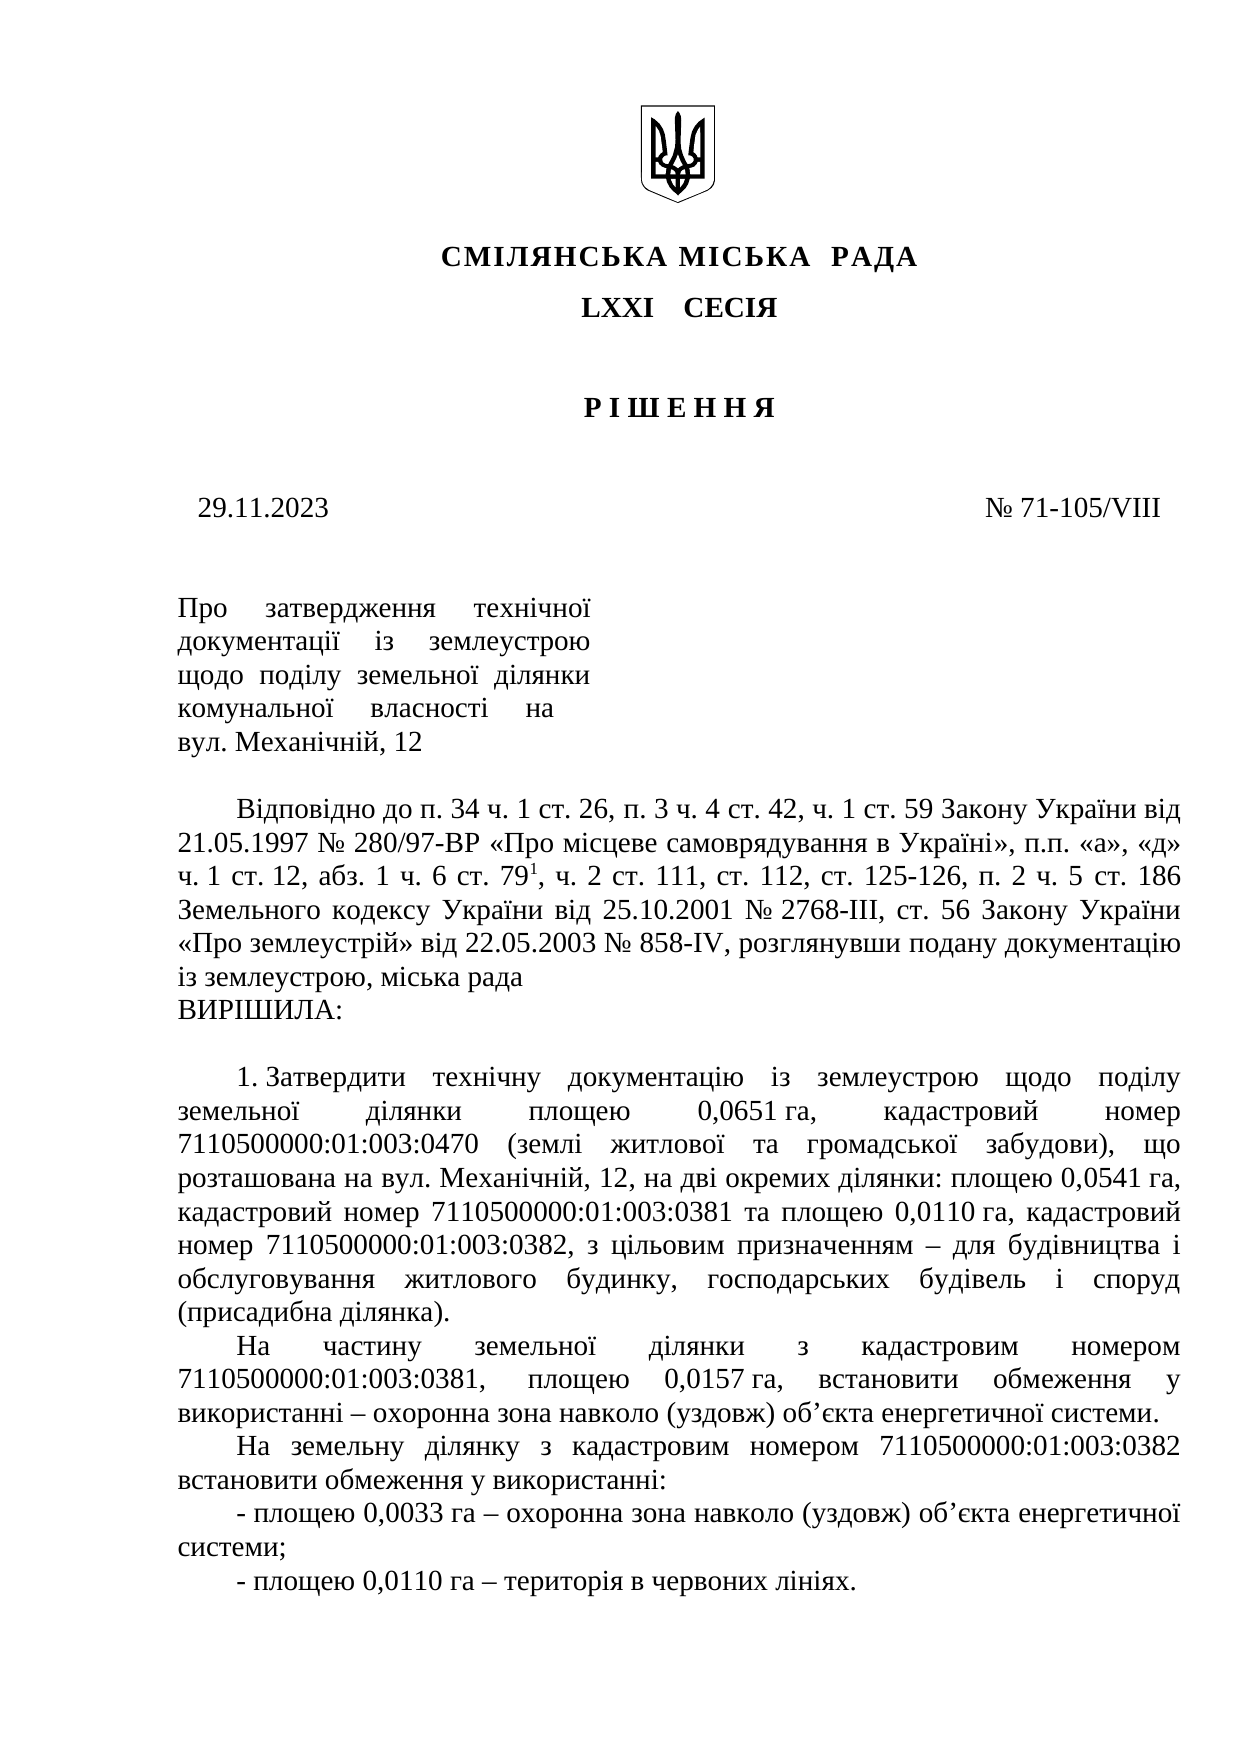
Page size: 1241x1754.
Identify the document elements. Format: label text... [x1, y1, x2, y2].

text Відповідно до п. 34 ч. 1 ст. 26, п. 3 ч. 4 ст. 42, ч. 1 ст. 59 Закону України від 21.05.1997 № 280/97-ВР «Про місцеве самоврядування в Україні», п.п. «а», «д» ч. 1 ст. 12, абз. 1 ч. 6 ст. 791, ч. 2 ст. 111, ст. 112, ст. 125-126, п. 2 ч. 5 ст. 186 Земельного кодексу України від 25.10.2001 № 2768-ІІІ, ст. 56 Закону України «Про землеустрій» від 22.05.2003 № 858-ІV, розглянувши подану документацію із землеустрою, міська рада [177, 791, 1181, 992]
title СМІЛЯНСЬКА МІСЬКА РАДА [177, 239, 1181, 273]
title LХХІ СЕСІЯ [177, 290, 1181, 323]
text На земельну ділянку з кадастровим номером 7110500000:01:003:0382 встановити обмеження у використанні: [177, 1428, 1181, 1496]
text ВИРІШИЛА: [177, 992, 1181, 1026]
text Про затвердження технічної документації із землеустрою щодо поділу земельної ділянки комунальної власності на вул. Механічній, 12 [177, 590, 591, 758]
title Р І Ш Е Н Н Я [177, 390, 1181, 424]
text - площею 0,0110 га – територія в червоних лініях. [177, 1563, 1181, 1596]
text 1. Затвердити технічну документацію із землеустрою щодо поділу земельної ділянки площею 0,0651 га, кадастровий номер 7110500000:01:003:0470 (землі житлової та громадської забудови), що розташована на вул. Механічній, 12, на дві окремих ділянки: площею 0,0541 га, кадастровий номер 7110500000:01:003:0381 та площею 0,0110 га, кадастровий номер 7110500000:01:003:0382, з цільовим призначенням – для будівництва і обслуговування житлового будинку, господарських будівель і споруд (присадибна ділянка). [177, 1059, 1181, 1328]
title 29.11.2023 № 71-105/VIIІ [177, 490, 1181, 524]
text - площею 0,0033 га – охоронна зона навколо (уздовж) об’єкта енергетичної системи; [177, 1496, 1181, 1563]
text На частину земельної ділянки з кадастровим номером 7110500000:01:003:0381, площею 0,0157 га, встановити обмеження у використанні – охоронна зона навколо (уздовж) об’єкта енергетичної системи. [177, 1328, 1181, 1428]
